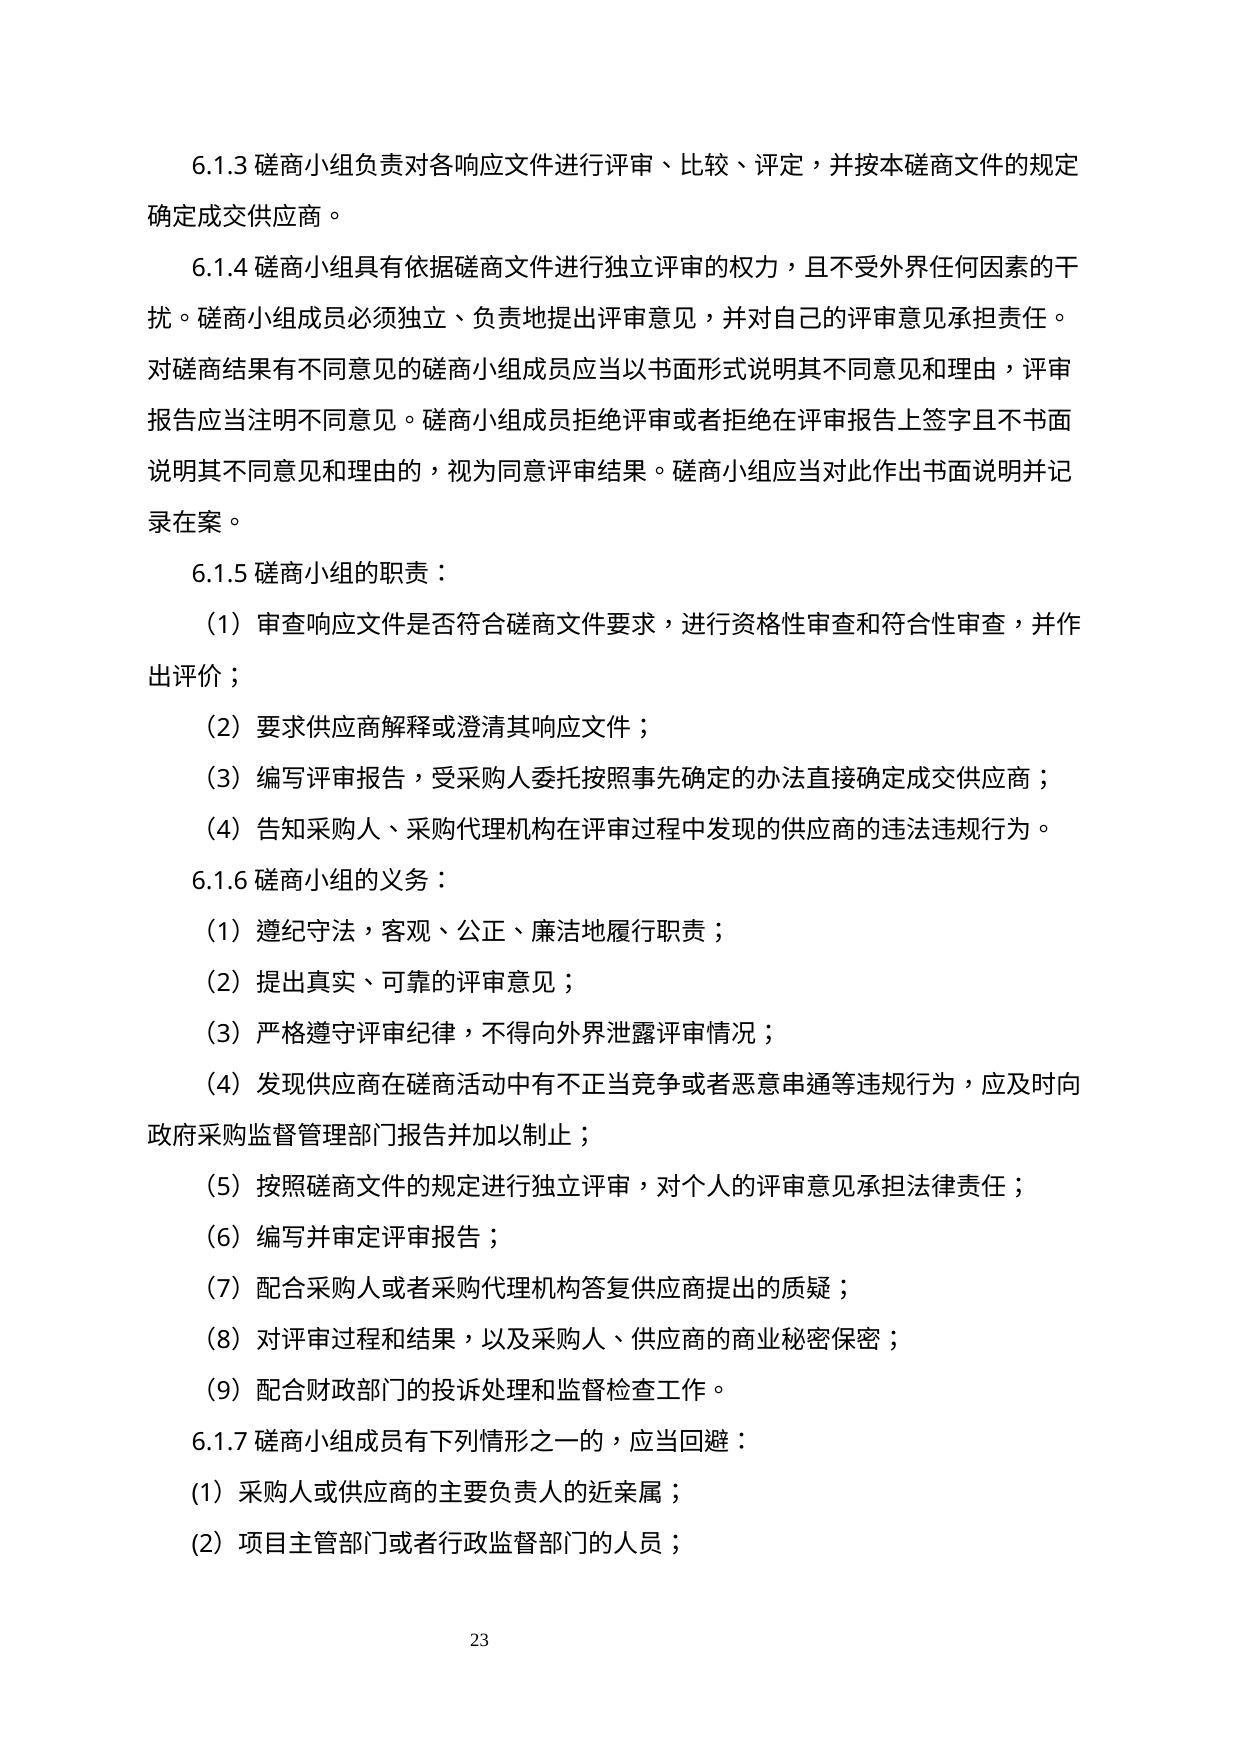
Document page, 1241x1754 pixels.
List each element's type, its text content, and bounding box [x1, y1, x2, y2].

text （7）配合采购人或者采购代理机构答复供应商提出的质疑； [148, 1271, 1092, 1305]
text （2）提出真实、可靠的评审意见； [148, 964, 1092, 998]
text （8）对评审过程和结果，以及采购人、供应商的商业秘密保密； [148, 1322, 1092, 1356]
text 6.1.6 磋商小组的义务： [148, 862, 1092, 896]
text (2）项目主管部门或者行政监督部门的人员； [148, 1526, 1092, 1560]
text （4）发现供应商在磋商活动中有不正当竞争或者恶意串通等违规行为，应及时向政府采购监督管理部门报告并加以制止； [148, 1066, 1092, 1152]
text （5）按照磋商文件的规定进行独立评审，对个人的评审意见承担法律责任； [148, 1168, 1092, 1203]
text （9）配合财政部门的投诉处理和监督检查工作。 [148, 1373, 1092, 1407]
text （3）严格遵守评审纪律，不得向外界泄露评审情况； [148, 1015, 1092, 1049]
text （2）要求供应商解释或澄清其响应文件； [148, 709, 1092, 743]
text 6.1.3 磋商小组负责对各响应文件进行评审、比较、评定，并按本磋商文件的规定确定成交供应商。 [148, 148, 1092, 233]
text （6）编写并审定评审报告； [148, 1219, 1092, 1254]
text 6.1.7 磋商小组成员有下列情形之一的，应当回避： [148, 1424, 1092, 1458]
text （1）遵纪守法，客观、公正、廉洁地履行职责； [148, 913, 1092, 947]
text 6.1.5 磋商小组的职责： [148, 556, 1092, 590]
text （1）审查响应文件是否符合磋商文件要求，进行资格性审查和符合性审查，并作出评价； [148, 607, 1092, 692]
text （3）编写评审报告，受采购人委托按照事先确定的办法直接确定成交供应商； [148, 760, 1092, 794]
text 6.1.4 磋商小组具有依据磋商文件进行独立评审的权力，且不受外界任何因素的干扰。磋商小组成员必须独立、负责地提出评审意见，并对自己的评审意见承担责任。对磋商结果有不同意见的磋商小组成员应当以书面形式说明其不同意见和理由，评审报告应当注明不同意见。磋商小组成员拒绝评审或者拒绝在评审报告上签字且不书面说明其不同意见和理由的，视为同意评审结果。磋商小组应当对此作出书面说明并记录在案。 [148, 250, 1092, 539]
text （4）告知采购人、采购代理机构在评审过程中发现的供应商的违法违规行为。 [148, 811, 1092, 845]
text (1）采购人或供应商的主要负责人的近亲属； [148, 1475, 1092, 1509]
